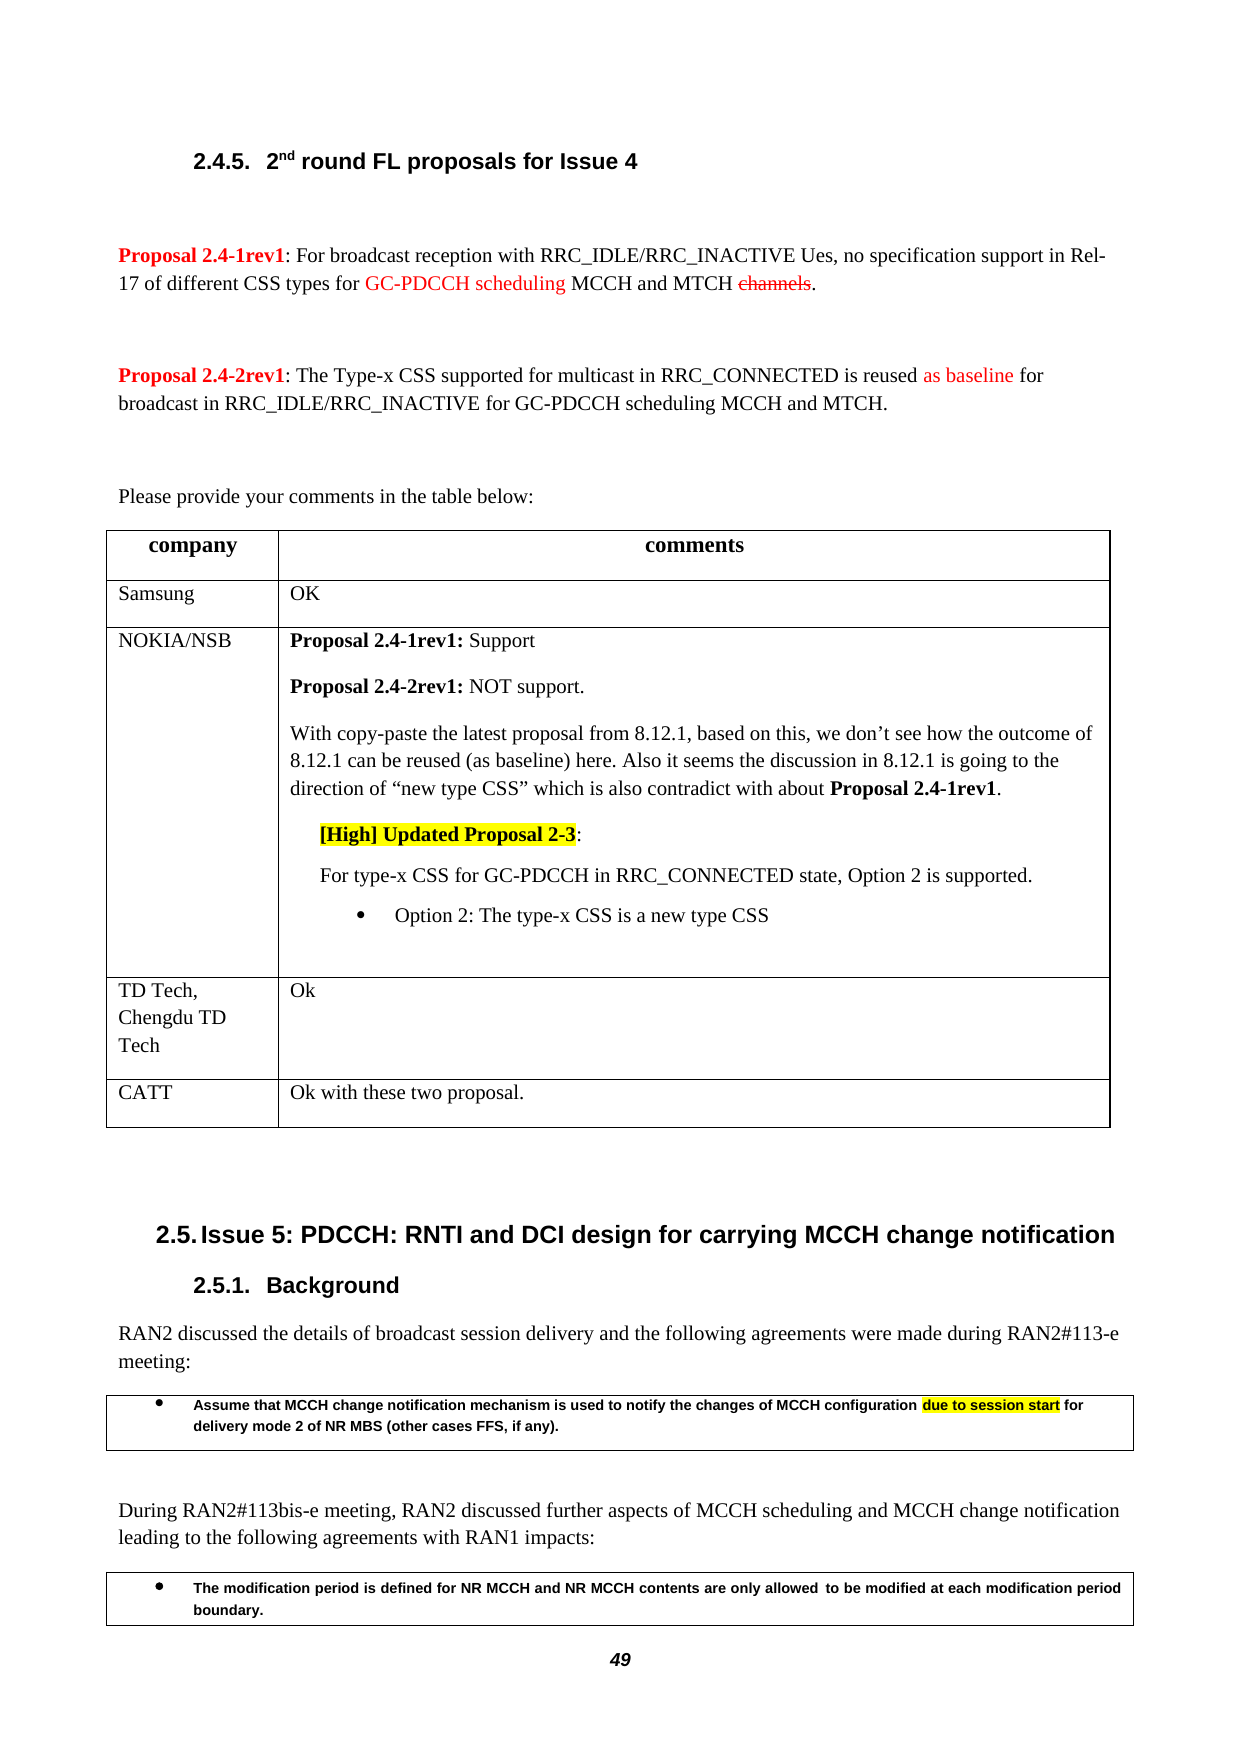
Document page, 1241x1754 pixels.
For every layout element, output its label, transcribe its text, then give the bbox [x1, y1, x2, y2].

text Proposal 2.4-1rev1: For broadcast reception with RRC_IDLE/RRC_INACTIVE Ues, no specification support in Rel-17 of different CSS types for GC-PDCCH scheduling MCCH and MTCH channels. [118, 243, 1122, 295]
table_header comments [279, 531, 1109, 580]
table_cell NOKIA/NSB [107, 628, 278, 977]
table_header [107, 1573, 1133, 1625]
table_cell Proposal 2.4-1rev1: Support Proposal 2.4-2rev1: NOT support. With copy-paste the latest proposal from 8.12.1, based on this, we don’t see how the outcome of 8.12.1 can be reused (as baseline) here. Also it seems the discussion in 8.12.1 is going to the direction of “new type CSS” which is also contradict with about Proposal 2.4-1rev1. [High] Updated Proposal 2-3: For type-x CSS for GC-PDCCH in RRC_CONNECTED state, Option 2 is supported. Option 2: The type-x CSS is a new type CSS [279, 628, 1109, 977]
subtitle Background [193, 1272, 1122, 1298]
text Please provide your comments in the table below: [118, 484, 1122, 508]
text RAN2 discussed the details of broadcast session delivery and the following agreements were made during RAN2#113-e meeting: [118, 1321, 1122, 1373]
table_header Assume that MCCH change notification mechanism is used to notify the changes of MCCH configuration due to session start for delivery mode 2 of NR MBS (other cases FFS, if any). [107, 1396, 1133, 1450]
table_cell OK [279, 581, 1109, 627]
table_cell TD Tech, Chengdu TD Tech [107, 978, 278, 1079]
subtitle Issue 5: PDCCH: RNTI and DCI design for carrying MCCH change notification [156, 1220, 1122, 1249]
text Proposal 2.4-2rev1: The Type-x CSS supported for multicast in RRC_CONNECTED is reused as baseline for broadcast in RRC_IDLE/RRC_INACTIVE for GC-PDCCH scheduling MCCH and MTCH. [118, 363, 1122, 415]
table_cell Samsung [107, 581, 278, 627]
table_header company [107, 531, 278, 580]
table_cell CATT [107, 1080, 278, 1127]
subtitle 2nd round FL proposals for Issue 4 [193, 148, 1122, 174]
table_cell Ok [279, 978, 1109, 1079]
text During RAN2#113bis-e meeting, RAN2 discussed further aspects of MCCH scheduling and MCCH change notification leading to the following agreements with RAN1 impacts: [118, 1498, 1122, 1549]
table_cell Ok with these two proposal. [279, 1080, 1109, 1127]
